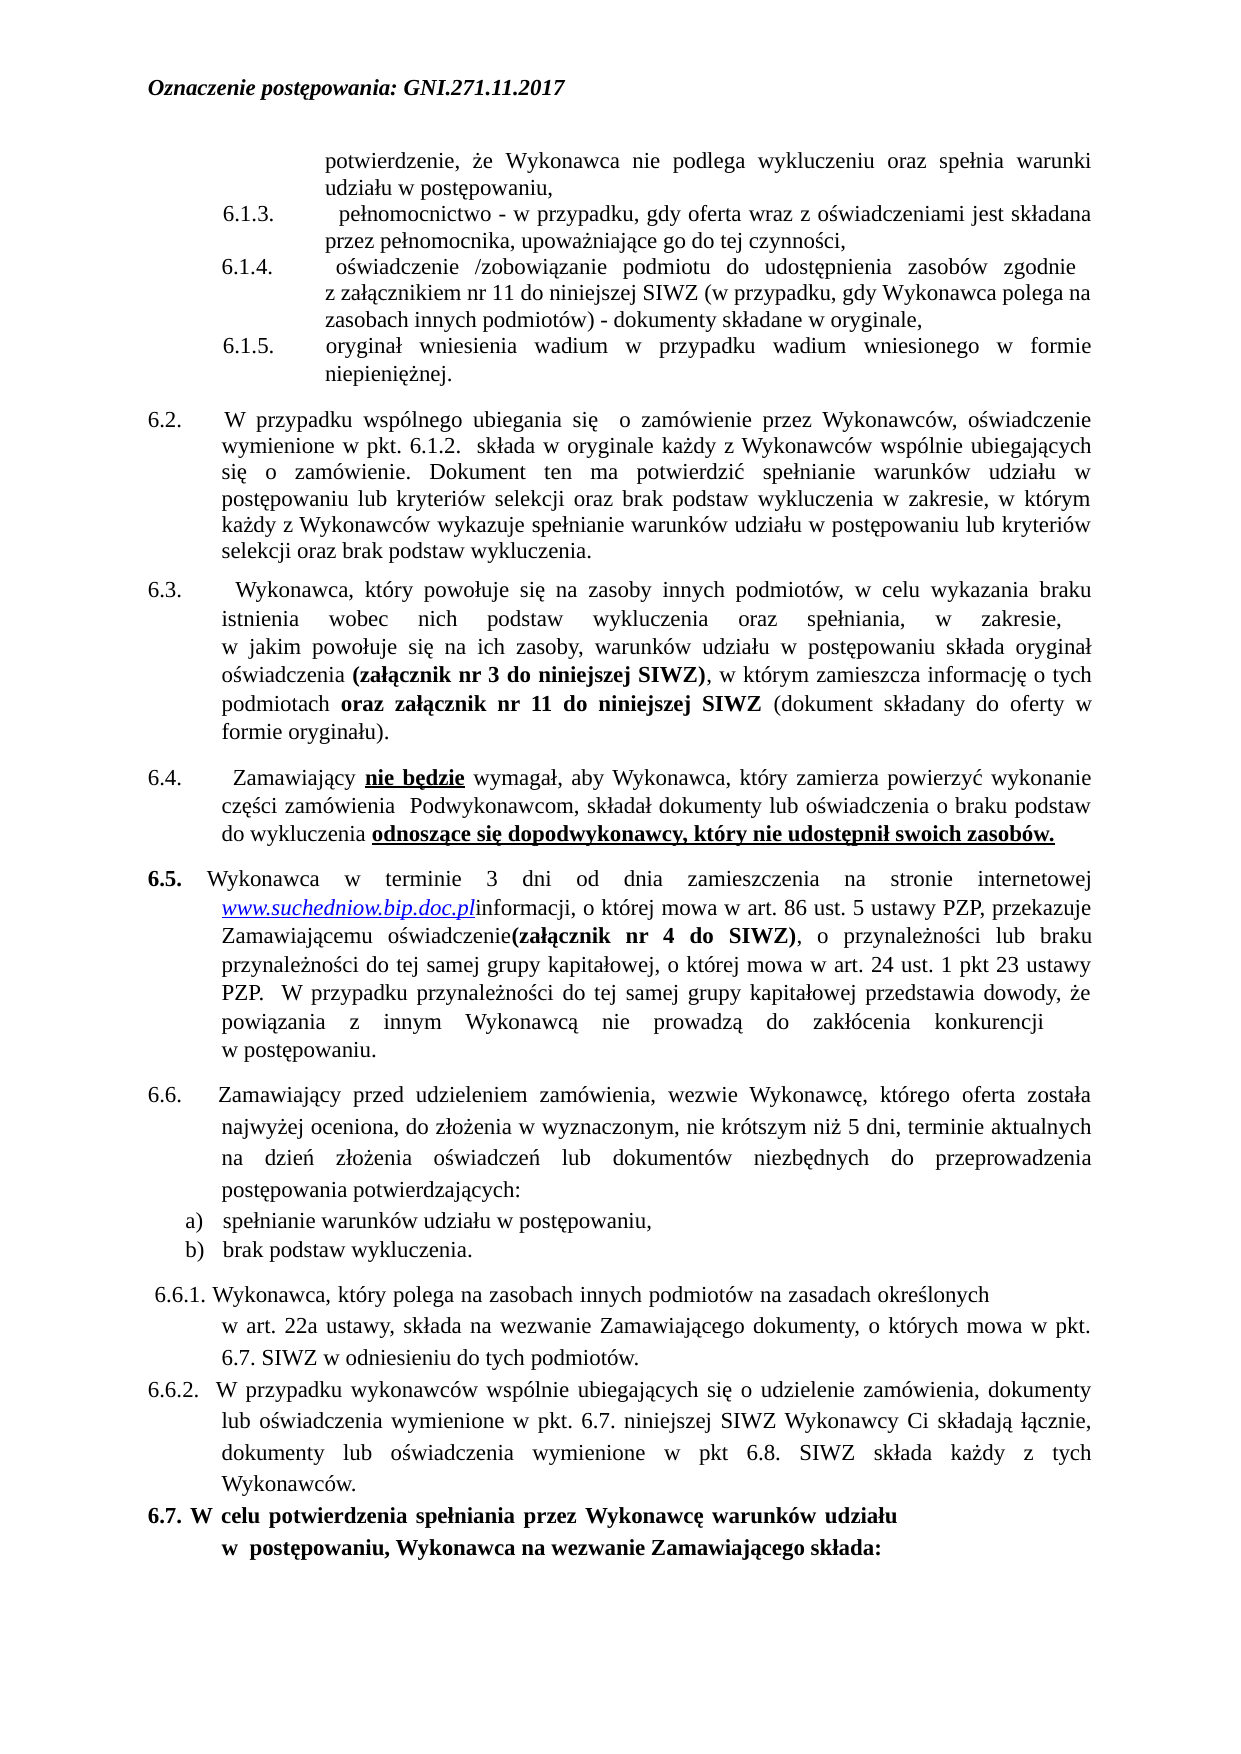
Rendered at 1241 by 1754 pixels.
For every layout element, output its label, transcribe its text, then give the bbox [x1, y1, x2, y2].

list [223, 148, 1093, 200]
list spełnianie warunków udziału w postępowaniu, [185, 1207, 1093, 1234]
text 6.2. W przypadku wspólnego ubiegania się o zamówienie przez Wykonawców, oświadczenie wymienione w pkt. 6.1.2. składa w oryginale każdy z Wykonawców wspólnie ubiegających się o zamówienie. Dokument ten ma potwierdzić spełnianie warunków udziału w postępowaniu lub kryteriów selekcji oraz brak podstaw wykluczenia w zakresie, w którym każdy z Wykonawców wykazuje spełnianie warunków udziału w postępowaniu lub kryteriów selekcji oraz brak podstaw wykluczenia. [148, 406, 1093, 564]
text 6.6. Zamawiający przed udzieleniem zamówienia, wezwie Wykonawcę, którego oferta została najwyżej oceniona, do złożenia w wyznaczonym, nie krótszym niż 5 dni, terminie aktualnych na dzień złożenia oświadczeń lub dokumentów niezbędnych do przeprowadzenia postępowania potwierdzających: [148, 1081, 1093, 1202]
text 6.5. Wykonawca w terminie 3 dni od dnia zamieszczenia na stronie internetowej www.suchedniow.bip.doc.plinformacji, o której mowa w art. 86 ust. 5 ustawy PZP, przekazuje Zamawiającemu oświadczenie(załącznik nr 4 do SIWZ), o przynależności lub braku przynależności do tej samej grupy kapitałowej, o której mowa w art. 24 ust. 1 pkt 23 ustawy PZP. W przypadku przynależności do tej samej grupy kapitałowej przedstawia dowody, że powiązania z innym Wykonawcą nie prowadzą do zakłócenia konkurencji w postępowaniu. [148, 866, 1093, 1062]
text 6.6.2. W przypadku wykonawców wspólnie ubiegających się o udzielenie zamówienia, dokumenty lub oświadczenia wymienione w pkt. 6.7. niniejszej SIWZ Wykonawcy Ci składają łącznie, dokumenty lub oświadczenia wymienione w pkt 6.8. SIWZ składa każdy z tych Wykonawców. [148, 1376, 1093, 1497]
text 6.7. W celu potwierdzenia spełniania przez Wykonawcę warunków udziału w postępowaniu, Wykonawca na wezwanie Zamawiającego składa: [148, 1502, 1093, 1560]
text 6.6.1. Wykonawca, który polega na zasobach innych podmiotów na zasadach określonych w art. 22a ustawy, składa na wezwanie Zamawiającego dokumenty, o których mowa w pkt. 6.7. SIWZ w odniesieniu do tych podmiotów. [148, 1281, 1093, 1371]
list 6.1.4. oświadczenie /zobowiązanie podmiotu do udostępnienia zasobów zgodnie z załącznikiem nr 11 do niniejszej SIWZ (w przypadku, gdy Wykonawca polega na zasobach innych podmiotów) - dokumenty składane w oryginale, [221, 253, 1093, 332]
list 6.1.3. pełnomocnictwo - w przypadku, gdy oferta wraz z oświadczeniami jest składana przez pełnomocnika, upoważniające go do tej czynności, [223, 200, 1093, 253]
list brak podstaw wykluczenia. [185, 1236, 1093, 1262]
list 6.1.5. oryginał wniesienia wadium w przypadku wadium wniesionego w formie niepieniężnej. [223, 332, 1093, 387]
text 6.3. Wykonawca, który powołuje się na zasoby innych podmiotów, w celu wykazania braku istnienia wobec nich podstaw wykluczenia oraz spełniania, w zakresie, w jakim powołuje się na ich zasoby, warunków udziału w postępowaniu składa oryginał oświadczenia (załącznik nr 3 do niniejszej SIWZ), w którym zamieszcza informację o tych podmiotach oraz załącznik nr 11 do niniejszej SIWZ (dokument składany do oferty w formie oryginału). [148, 576, 1093, 745]
text 6.4. Zamawiający nie będzie wymagał, aby Wykonawca, który zamierza powierzyć wykonanie części zamówienia Podwykonawcom, składał dokumenty lub oświadczenia o braku podstaw do wykluczenia odnoszące się dopodwykonawcy, który nie udostępnił swoich zasobów. [148, 763, 1093, 847]
